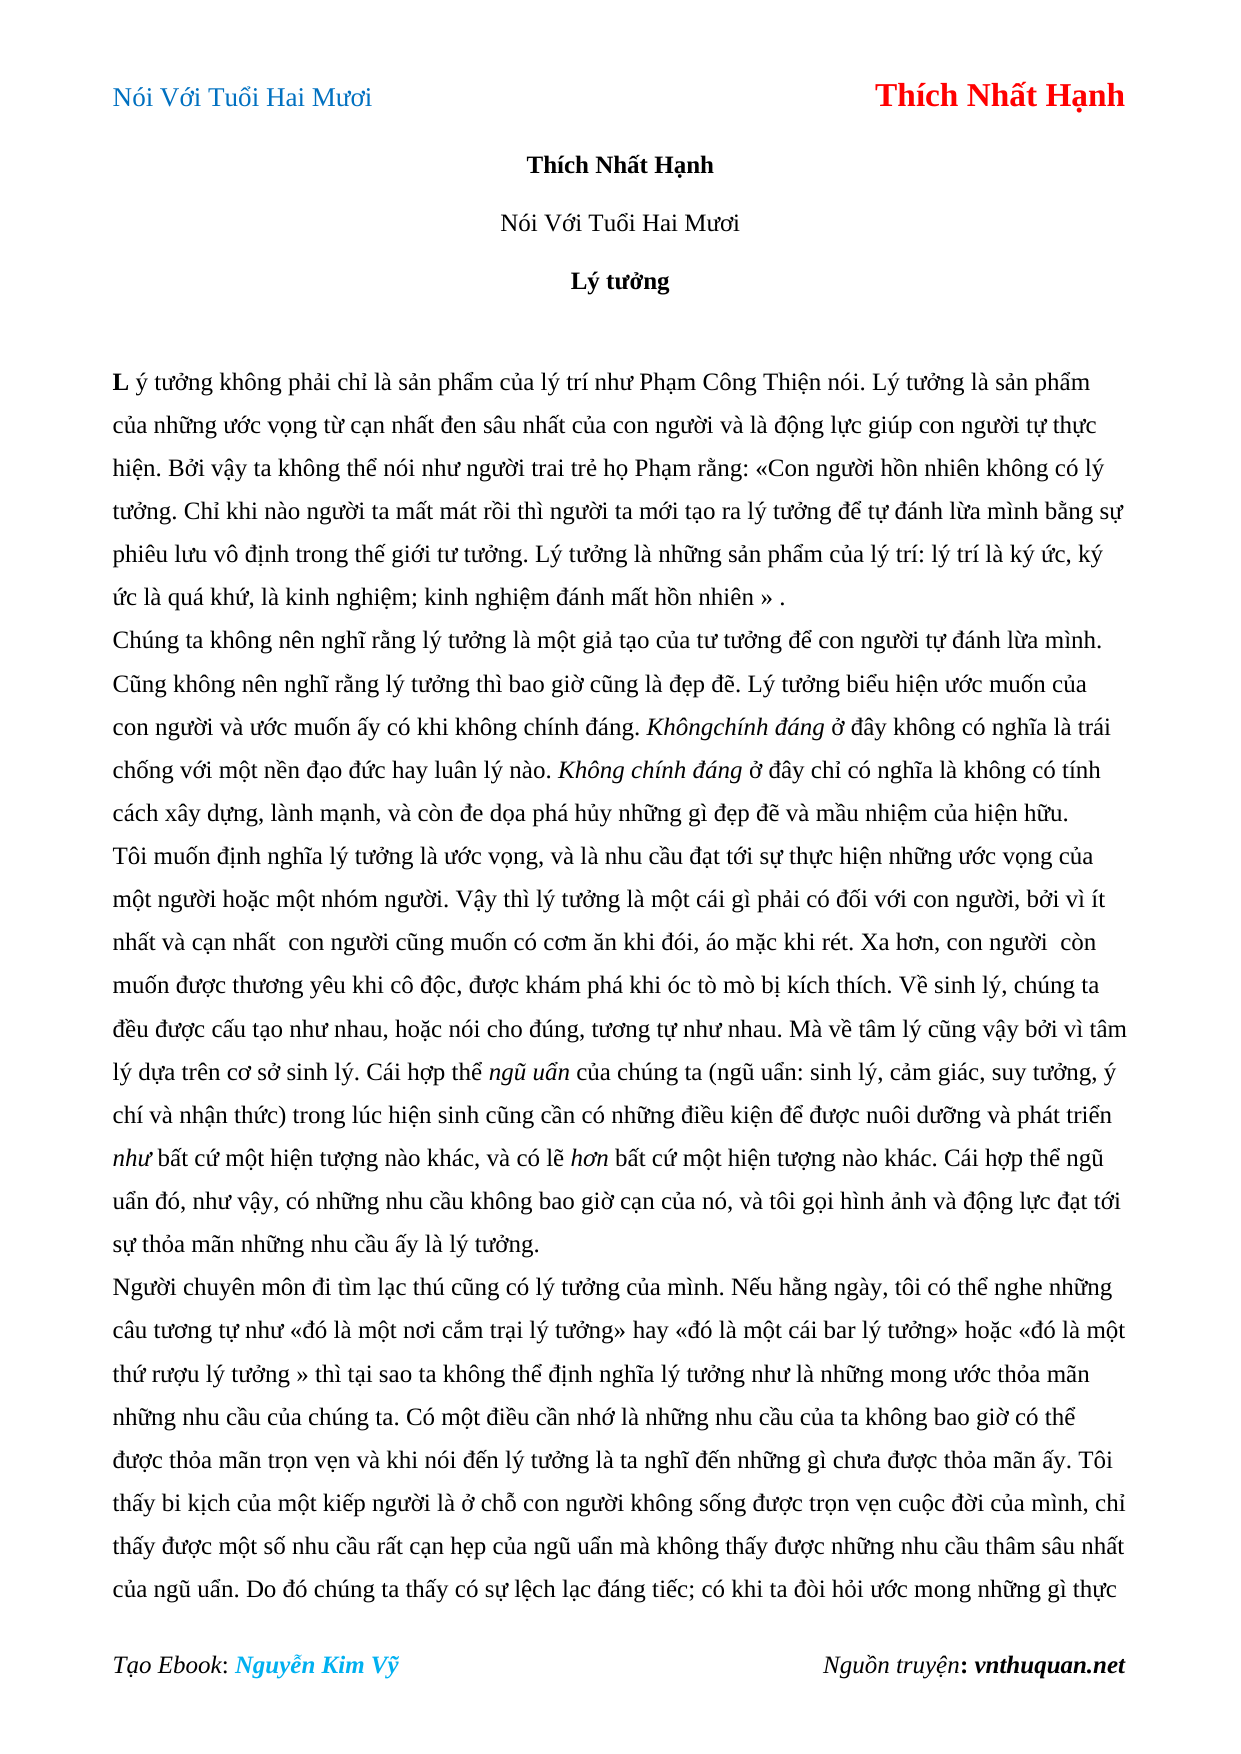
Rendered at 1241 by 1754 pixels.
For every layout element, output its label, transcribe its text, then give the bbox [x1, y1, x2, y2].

text Nói Với Tuổi Hai Mươi [112, 208, 1128, 237]
text Thích Nhất Hạnh [112, 150, 1128, 179]
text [112, 324, 1128, 1603]
text Lý tưởng [112, 266, 1128, 294]
